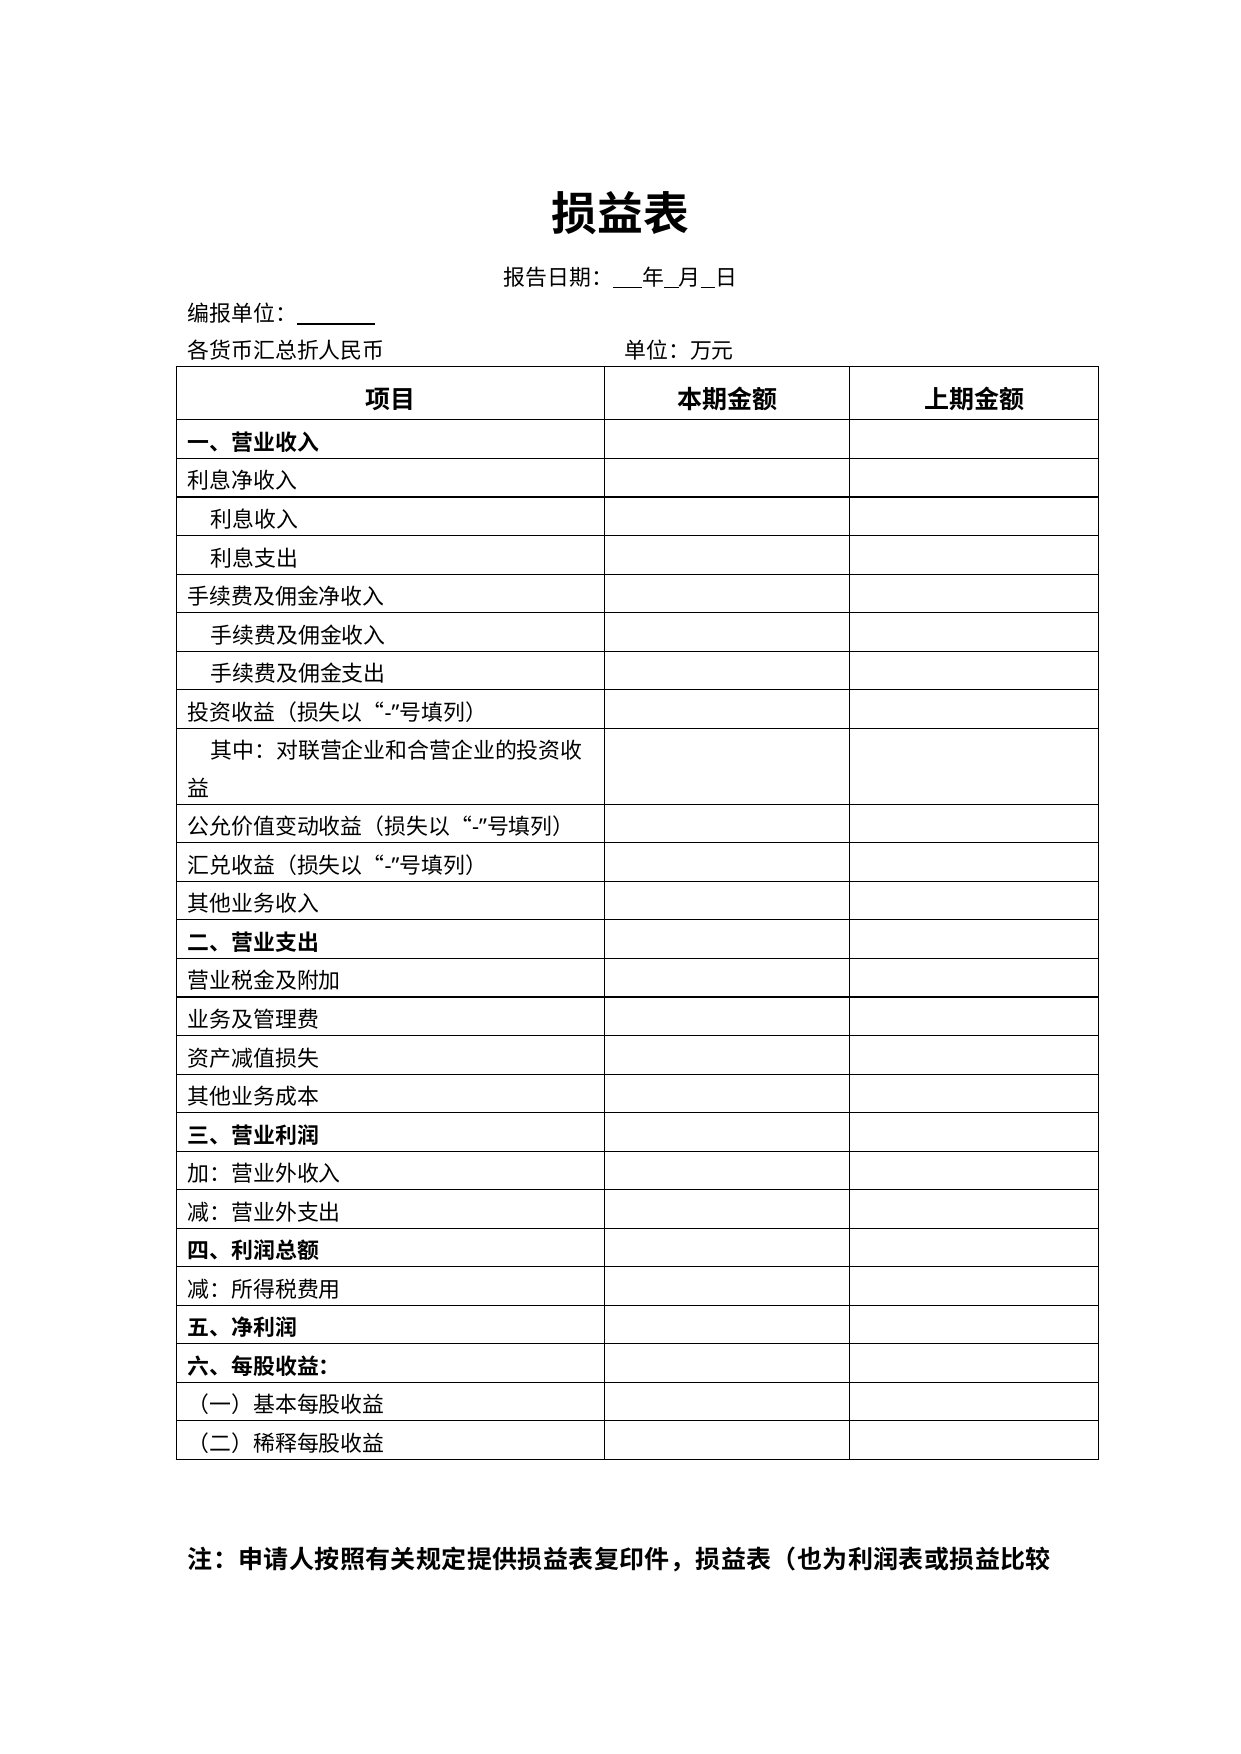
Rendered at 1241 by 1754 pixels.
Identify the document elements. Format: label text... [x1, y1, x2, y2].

table_cell 其他业务收入 [177, 882, 604, 919]
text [187, 1525, 1053, 1590]
table_cell [605, 920, 849, 958]
table_cell [605, 1267, 849, 1305]
table_cell [605, 1421, 849, 1459]
table_cell 资产减值损失 [177, 1036, 604, 1073]
table_cell [850, 613, 1098, 651]
table_cell [850, 805, 1098, 842]
table_cell [850, 729, 1098, 804]
table_cell [850, 882, 1098, 919]
table_cell [605, 1075, 849, 1112]
table_cell （一）基本每股收益 [177, 1383, 604, 1420]
table_cell 其他业务成本 [177, 1075, 604, 1112]
table_cell [850, 1306, 1098, 1343]
table_cell 手续费及佣金收入 [177, 613, 604, 651]
table_cell 三、营业利润 [177, 1113, 604, 1151]
table_cell [850, 1344, 1098, 1382]
table_header 本期金额 [605, 367, 849, 419]
table_cell [605, 1306, 849, 1343]
table_cell [850, 1036, 1098, 1073]
table_cell 利息净收入 [177, 459, 604, 496]
table_cell [850, 498, 1098, 535]
table_cell [850, 1421, 1098, 1459]
table_cell [850, 998, 1098, 1035]
table_cell [850, 536, 1098, 573]
table_cell [850, 1075, 1098, 1112]
table_cell [850, 1267, 1098, 1305]
table_cell [850, 1113, 1098, 1151]
table_header 项目 [177, 367, 604, 419]
table_cell [850, 1152, 1098, 1189]
table_cell 营业税金及附加 [177, 959, 604, 996]
table_cell 汇兑收益（损失以“-”号填列） [177, 843, 604, 881]
table_cell 利息支出 [177, 536, 604, 573]
text 损益表 [187, 162, 1053, 259]
table_cell [850, 959, 1098, 996]
table_cell [605, 575, 849, 612]
table_cell [605, 729, 849, 804]
table_cell 手续费及佣金支出 [177, 652, 604, 689]
text 编报单位： [187, 291, 1053, 329]
table_cell 二、营业支出 [177, 920, 604, 958]
table_cell [605, 536, 849, 573]
table_cell 投资收益（损失以“-”号填列） [177, 690, 604, 728]
table_cell 加：营业外收入 [177, 1152, 604, 1189]
table_header 上期金额 [850, 367, 1098, 419]
table_cell [605, 459, 849, 496]
table_cell 五、净利润 [177, 1306, 604, 1343]
table_cell [850, 652, 1098, 689]
table_cell [605, 498, 849, 535]
table_cell [605, 613, 849, 651]
table_cell [605, 1036, 849, 1073]
table_cell [850, 575, 1098, 612]
text 报告日期： 年 月 日 [187, 259, 1053, 291]
table_cell [605, 998, 849, 1035]
table_cell [605, 959, 849, 996]
table_cell [605, 420, 849, 458]
table_cell [605, 1344, 849, 1382]
table_cell [605, 1152, 849, 1189]
table_cell [605, 805, 849, 842]
table_cell [850, 843, 1098, 881]
table_cell 减：所得税费用 [177, 1267, 604, 1305]
table_cell [605, 843, 849, 881]
table_cell [850, 1229, 1098, 1266]
table_cell 六、每股收益： [177, 1344, 604, 1382]
table_cell [605, 1113, 849, 1151]
table_cell [605, 1229, 849, 1266]
table_cell 公允价值变动收益（损失以“-”号填列） [177, 805, 604, 842]
table_cell 减：营业外支出 [177, 1190, 604, 1228]
table_cell [850, 459, 1098, 496]
table_cell [850, 1383, 1098, 1420]
table_cell 手续费及佣金净收入 [177, 575, 604, 612]
table_cell [850, 1190, 1098, 1228]
table_cell （二）稀释每股收益 [177, 1421, 604, 1459]
table_cell 业务及管理费 [177, 998, 604, 1035]
table_cell [850, 420, 1098, 458]
table_cell [605, 690, 849, 728]
table_cell [850, 690, 1098, 728]
table_cell 一、营业收入 [177, 420, 604, 458]
table_cell [605, 652, 849, 689]
table_cell [605, 1383, 849, 1420]
table_cell 利息收入 [177, 498, 604, 535]
table_cell [850, 920, 1098, 958]
text 各货币汇总折人民币 单位：万元 [187, 329, 1053, 366]
table_cell [605, 882, 849, 919]
table_cell 其中：对联营企业和合营企业的投资收益 [177, 729, 604, 804]
table_cell [605, 1190, 849, 1228]
table_cell 四、利润总额 [177, 1229, 604, 1266]
